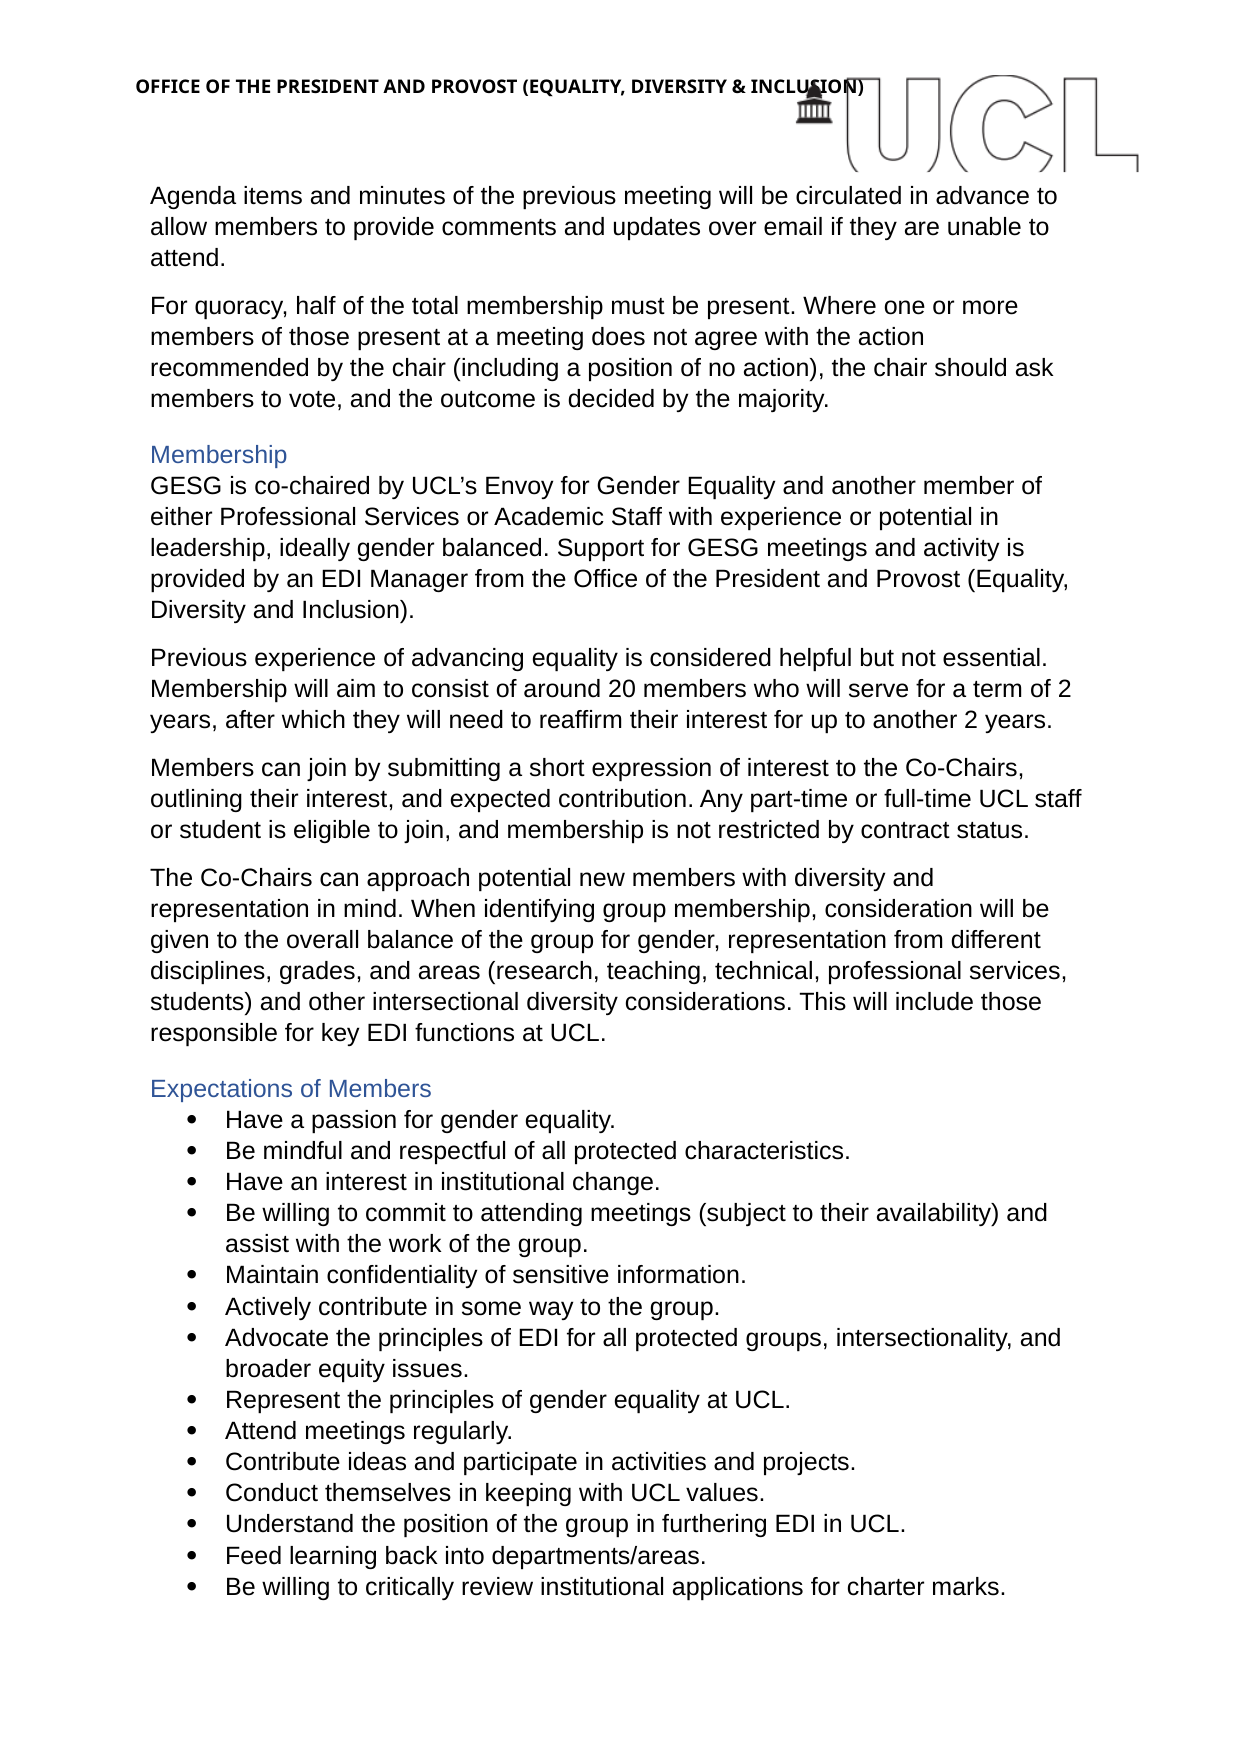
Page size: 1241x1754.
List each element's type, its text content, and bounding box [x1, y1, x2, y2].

list Attend meetings regularly. [187, 1416, 1090, 1445]
list Have an interest in institutional change. [187, 1167, 1090, 1196]
list Be mindful and respectful of all protected characteristics. [187, 1136, 1090, 1165]
text Previous experience of advancing equality is considered helpful but not essential. Membership will aim to consist of around 20 members who will serve for a term of 2 years, after which they will need to reaffirm their interest for up to another 2 years. [150, 643, 1090, 734]
list Understand the position of the group in furthering EDI in UCL. [187, 1509, 1090, 1538]
list Actively contribute in some way to the group. [187, 1292, 1090, 1320]
text For quoracy, half of the total membership must be present. Where one or more members of those present at a meeting does not agree with the action recommended by the chair (including a position of no action), the chair should ask members to vote, and the outcome is decided by the majority. [150, 291, 1090, 413]
list Be willing to critically review institutional applications for charter marks. [187, 1572, 1090, 1601]
list Maintain confidentiality of sensitive information. [187, 1260, 1090, 1289]
list Have a passion for gender equality. [187, 1105, 1090, 1134]
text The Co-Chairs can approach potential new members with diversity and representation in mind. When identifying group membership, consideration will be given to the overall balance of the group for gender, representation from different disciplines, grades, and areas (research, teaching, technical, professional services, students) and other intersectional diversity considerations. This will include those responsible for key EDI functions at UCL. [150, 862, 1090, 1046]
subtitle Expectations of Members [150, 1074, 1090, 1102]
list Be willing to commit to attending meetings (subject to their availability) and assist with the work of the group. [187, 1198, 1090, 1258]
list Advocate the principles of EDI for all protected groups, intersectionality, and broader equity issues. [187, 1323, 1090, 1383]
text Members can join by submitting a short expression of interest to the Co-Chairs, outlining their interest, and expected contribution. Any part-time or full-time UCL staff or student is eligible to join, and membership is not restricted by contract status. [150, 753, 1090, 843]
list Contribute ideas and participate in activities and projects. [187, 1447, 1090, 1476]
text GESG is co-chaired by UCL’s Envoy for Gender Equality and another member of either Professional Services or Academic Staff with experience or potential in leadership, ideally gender balanced. Support for GESG meetings and activity is provided by an EDI Manager from the Office of the President and Provost (Equality, Diversity and Inclusion). [150, 471, 1090, 624]
list Represent the principles of gender equality at UCL. [187, 1385, 1090, 1414]
subtitle Membership [150, 440, 1090, 469]
text Agenda items and minutes of the previous meeting will be circulated in advance to allow members to provide comments and updates over email if they are unable to attend. [150, 150, 1090, 272]
list Conduct themselves in keeping with UCL values. [187, 1478, 1090, 1507]
list Feed learning back into departments/areas. [187, 1541, 1090, 1569]
